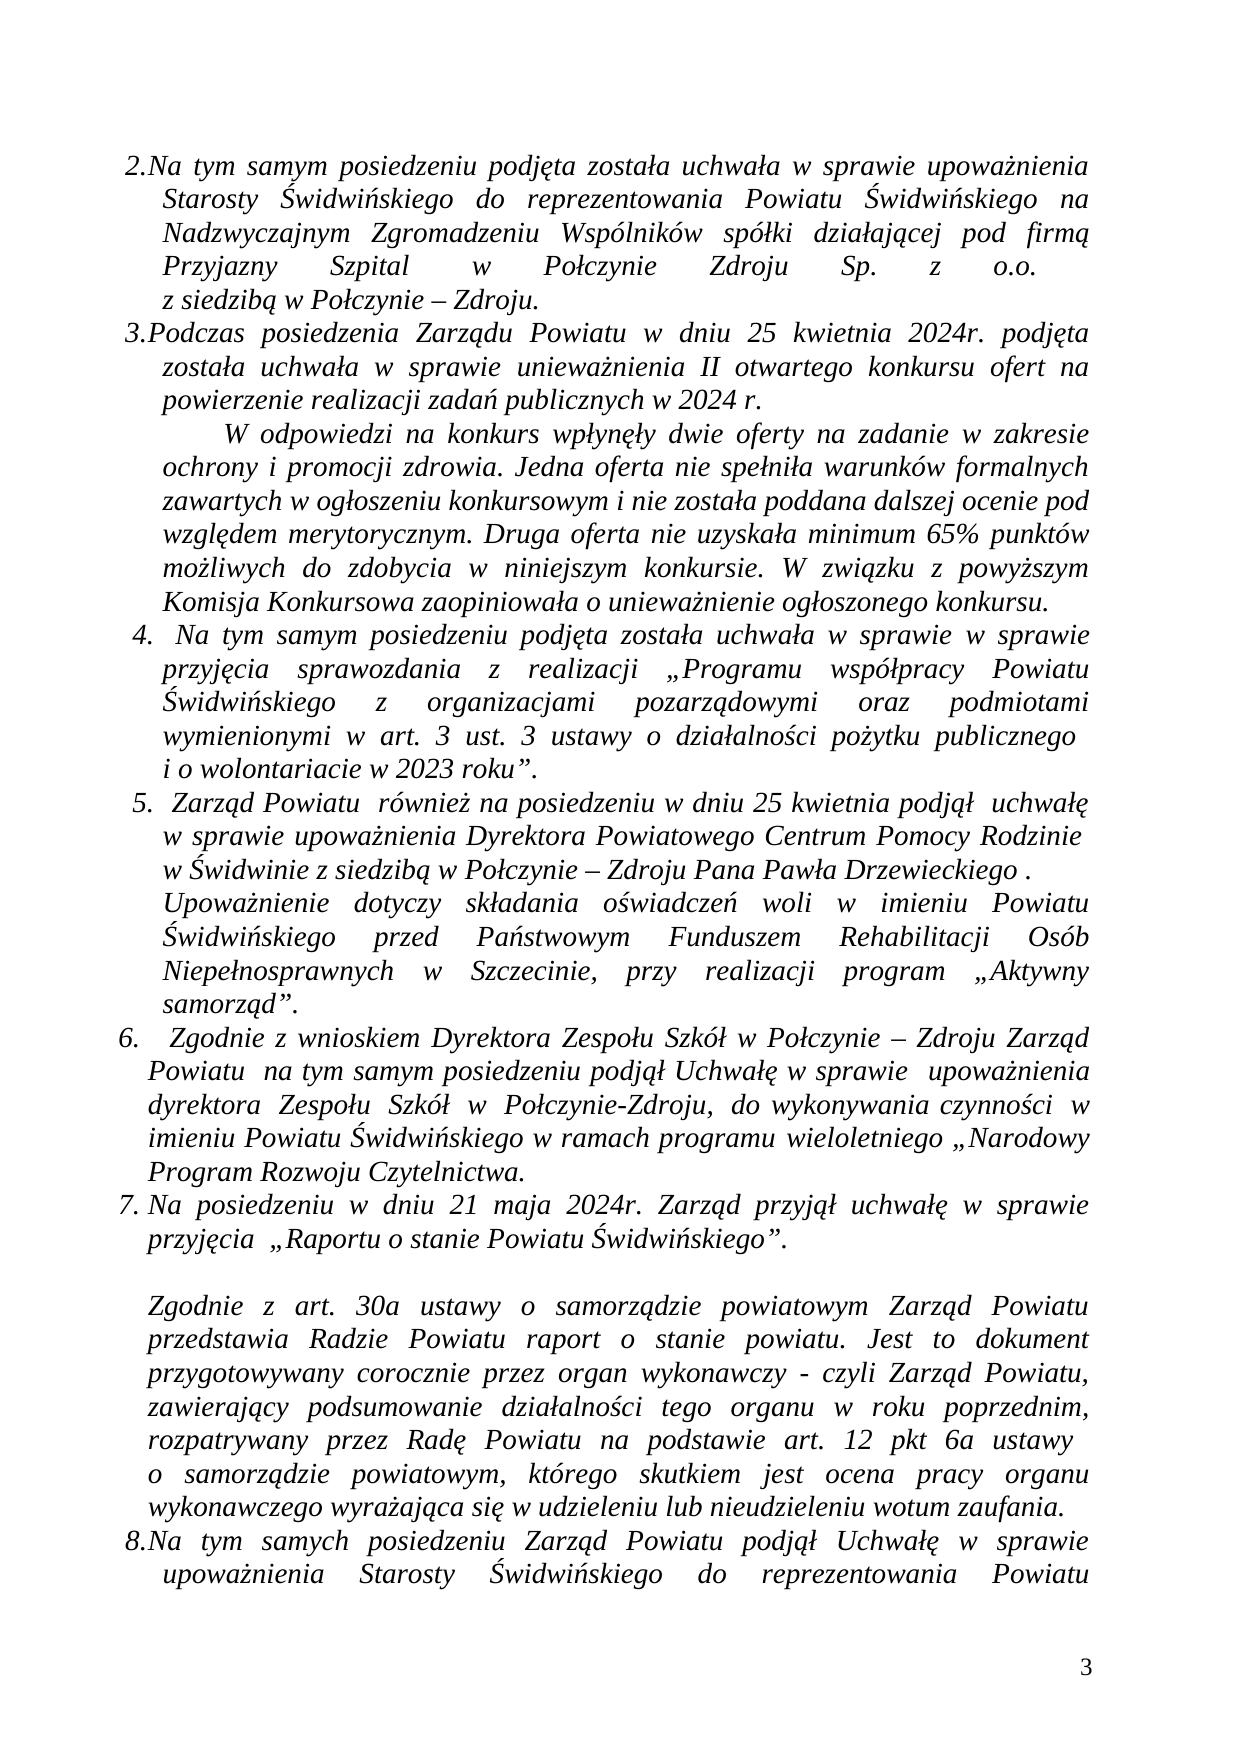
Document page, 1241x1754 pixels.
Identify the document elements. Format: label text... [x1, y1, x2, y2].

list Na tym samym posiedzeniu podjęta została uchwała w sprawie upoważnienia Starosty Świdwińskiego do reprezentowania Powiatu Świdwińskiego na Nadzwyczajnym Zgromadzeniu Wspólników spółki działającej pod firmą Przyjazny Szpital w Połczynie Zdroju Sp. z o.o. z siedzibą w Połczynie – Zdroju. [125, 148, 1093, 315]
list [125, 1523, 1093, 1590]
list Na posiedzeniu w dniu 21 maja 2024r. Zarząd przyjął uchwałę w sprawie przyjęcia „Raportu o stanie Powiatu Świdwińskiego”. [118, 1187, 1093, 1254]
text Zgodnie z art. 30a ustawy o samorządzie powiatowym Zarząd Powiatu przedstawia Radzie Powiatu raport o stanie powiatu. Jest to dokument przygotowywany corocznie przez organ wykonawczy - czyli Zarząd Powiatu, zawierający podsumowanie działalności tego organu w roku poprzednim, rozpatrywany przez Radę Powiatu na podstawie art. 12 pkt 6a ustawy o samorządzie powiatowym, którego skutkiem jest ocena pracy organu wykonawczego wyrażająca się w udzieleniu lub nieudzieleniu wotum zaufania. [148, 1288, 1093, 1523]
text Upoważnienie dotyczy składania oświadczeń woli w imieniu Powiatu Świdwińskiego przed Państwowym Funduszem Rehabilitacji Osób Niepełnosprawnych w Szczecinie, przy realizacji program „Aktywny samorząd”. [299, 886, 1093, 1020]
list Podczas posiedzenia Zarządu Powiatu w dniu 25 kwietnia 2024r. podjęta została uchwała w sprawie unieważnienia II otwartego konkursu ofert na powierzenie realizacji zadań publicznych w 2024 r. [125, 315, 1093, 416]
list Na tym samym posiedzeniu podjęta została uchwała w sprawie w sprawie przyjęcia sprawozdania z realizacji „Programu współpracy Powiatu Świdwińskiego z organizacjami pozarządowymi oraz podmiotami wymienionymi w art. 3 ust. 3 ustawy o działalności pożytku publicznego i o wolontariacie w 2023 roku”. [132, 617, 1093, 785]
list Zarząd Powiatu również na posiedzeniu w dniu 25 kwietnia podjął uchwałę w sprawie upoważnienia Dyrektora Powiatowego Centrum Pomocy Rodzinie w Świdwinie z siedzibą w Połczynie – Zdroju Pana Pawła Drzewieckiego . [132, 785, 1093, 886]
text W odpowiedzi na konkurs wpłynęły dwie oferty na zadanie w zakresie ochrony i promocji zdrowia. Jedna oferta nie spełniła warunków formalnych zawartych w ogłoszeniu konkursowym i nie została poddana dalszej ocenie pod względem merytorycznym. Druga oferta nie uzyskała minimum 65% punktów możliwych do zdobycia w niniejszym konkursie. W związku z powyższym Komisja Konkursowa zaopiniowała o unieważnienie ogłoszonego konkursu. [148, 416, 1093, 617]
list Zgodnie z wnioskiem Dyrektora Zespołu Szkół w Połczynie – Zdroju Zarząd Powiatu na tym samym posiedzeniu podjął Uchwałę w sprawie upoważnienia dyrektora Zespołu Szkół w Połczynie-Zdroju, do wykonywania czynności w imieniu Powiatu Świdwińskiego w ramach programu wieloletniego „Narodowy Program Rozwoju Czytelnictwa. [118, 1020, 1093, 1187]
